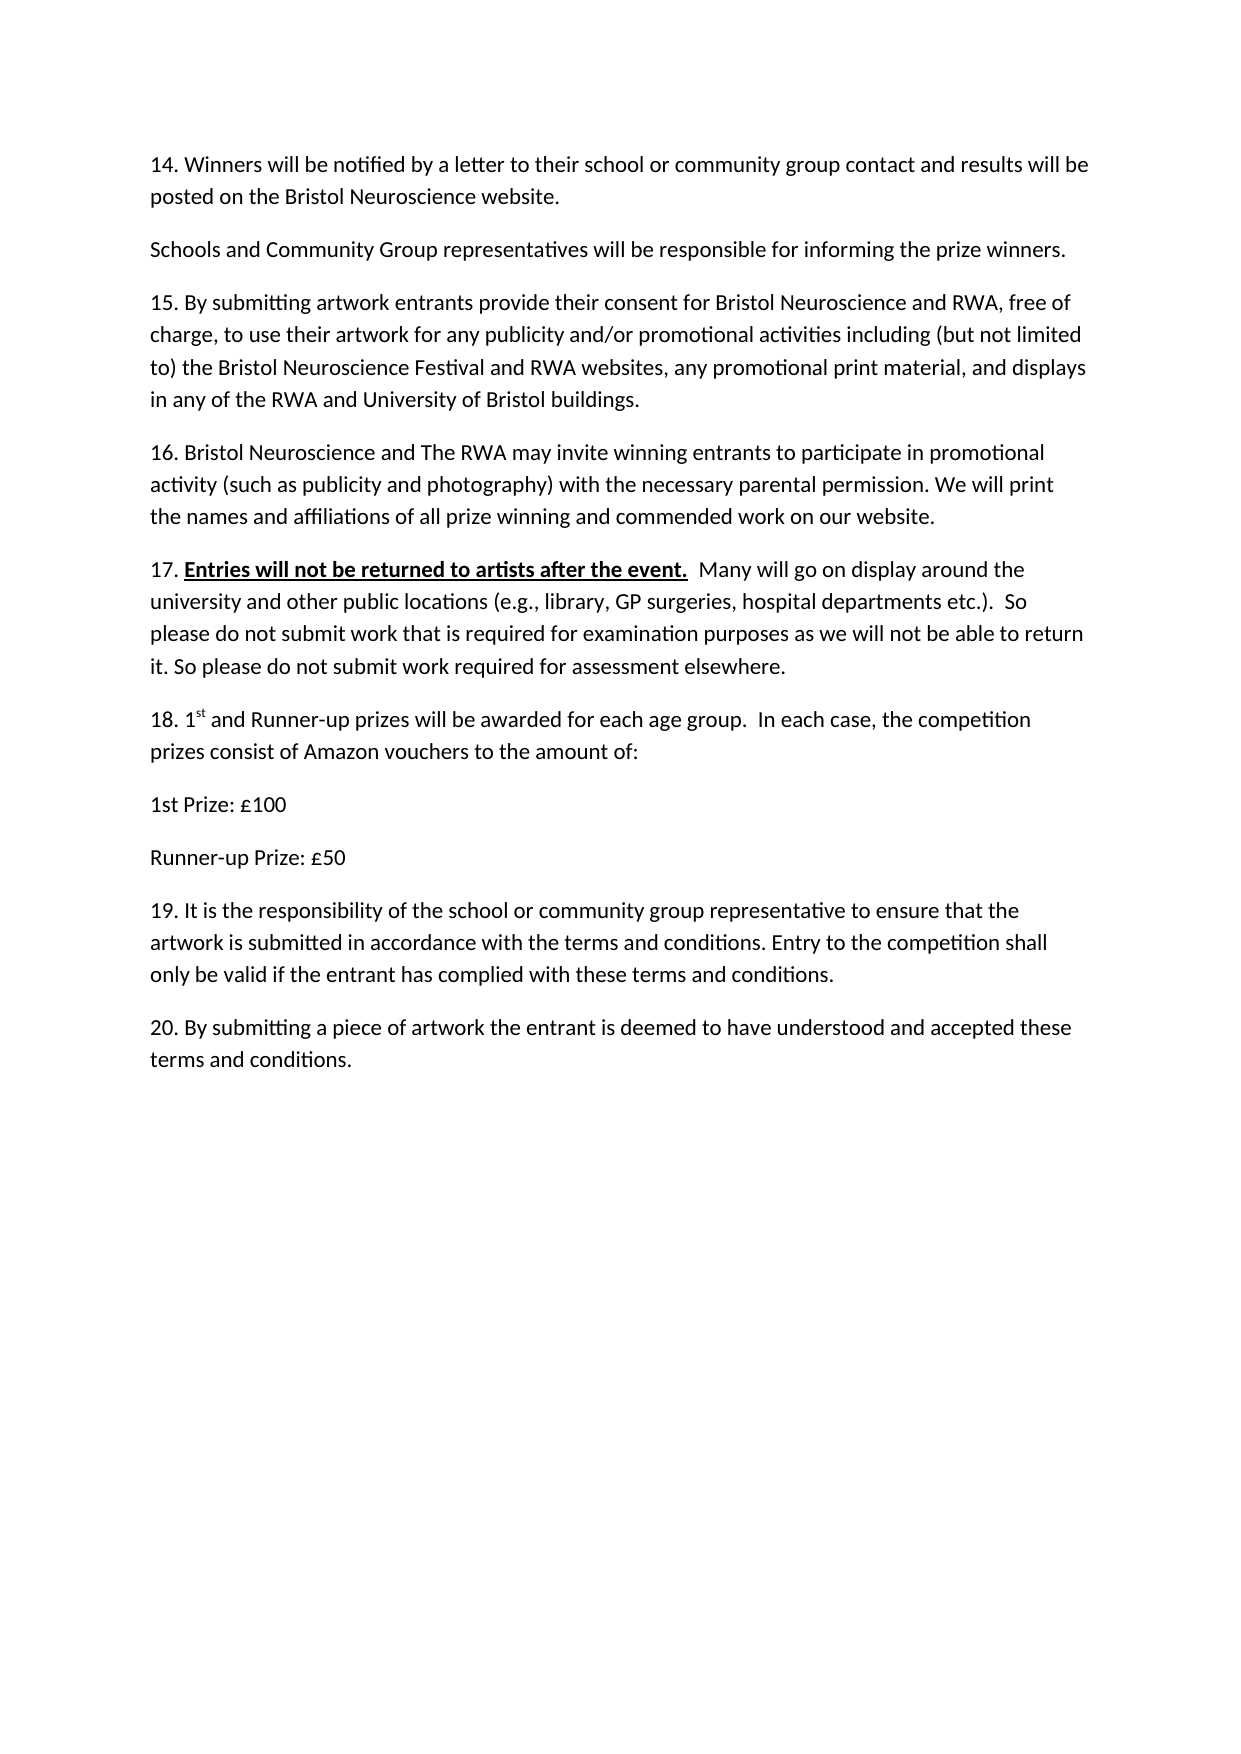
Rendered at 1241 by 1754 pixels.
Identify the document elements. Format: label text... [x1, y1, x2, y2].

text Schools and Community Group representatives will be responsible for informing the prize winners. [150, 235, 1090, 263]
text Runner-up Prize: £50 [150, 843, 1090, 871]
text 20. By submitting a piece of artwork the entrant is deemed to have understood and accepted these terms and conditions. [150, 1013, 1090, 1074]
text 15. By submitting artwork entrants provide their consent for Bristol Neuroscience and RWA, free of charge, to use their artwork for any publicity and/or promotional activities including (but not limited to) the Bristol Neuroscience Festival and RWA websites, any promotional print material, and displays in any of the RWA and University of Bristol buildings. [150, 288, 1090, 413]
text 16. Bristol Neuroscience and The RWA may invite winning entrants to participate in promotional activity (such as publicity and photography) with the necessary parental permission. We will print the names and affiliations of all prize winning and commended work on our website. [150, 438, 1090, 530]
text 14. Winners will be notified by a letter to their school or community group contact and results will be posted on the Bristol Neuroscience website. [150, 150, 1090, 210]
text 1st Prize: £100 [150, 790, 1090, 818]
text 19. It is the responsibility of the school or community group representative to ensure that the artwork is submitted in accordance with the terms and conditions. Entry to the competition shall only be valid if the entrant has complied with these terms and conditions. [150, 896, 1090, 988]
text 17. Entries will not be returned to artists after the event. Many will go on display around the university and other public locations (e.g., library, GP surgeries, hospital departments etc.). So please do not submit work that is required for examination purposes as we will not be able to return it. So please do not submit work required for assessment elsewhere. [150, 555, 1090, 680]
text 18. 1st and Runner-up prizes will be awarded for each age group. In each case, the competition prizes consist of Amazon vouchers to the amount of: [150, 705, 1090, 765]
